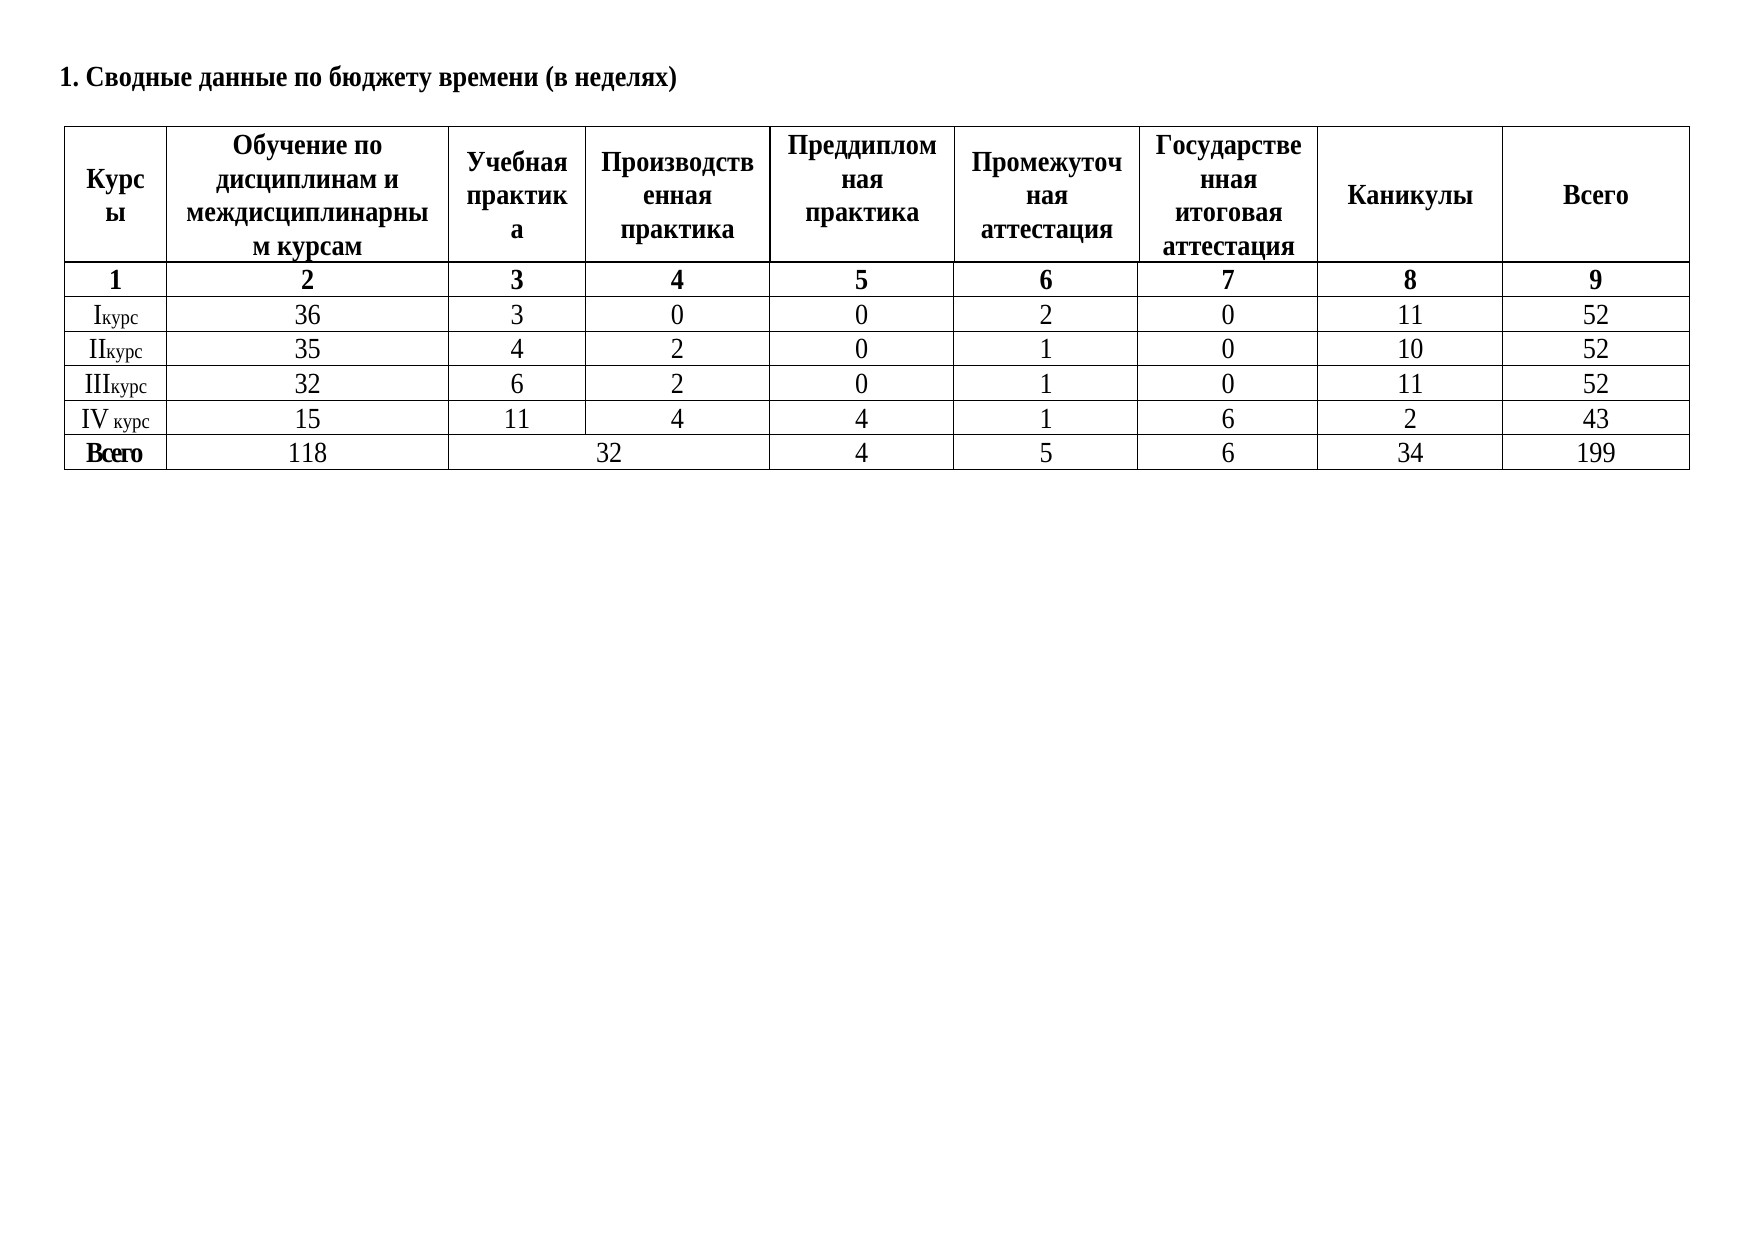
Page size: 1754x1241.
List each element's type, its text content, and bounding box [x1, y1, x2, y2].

table_cell 6 [1138, 401, 1317, 434]
table_cell 5 [954, 435, 1137, 469]
table_header Курсы [65, 127, 166, 261]
table_cell 52 [1503, 297, 1689, 331]
table_cell Iкурс [65, 297, 166, 331]
table_cell 2 [954, 297, 1137, 331]
table_cell 4 [770, 401, 953, 434]
table_cell 0 [770, 366, 953, 400]
table_cell 52 [1503, 366, 1689, 400]
table_cell 11 [1318, 297, 1502, 331]
table_cell 4 [770, 435, 953, 469]
table_cell 2 [586, 366, 769, 400]
table_cell 5 [770, 263, 953, 296]
table_cell 10 [1318, 332, 1502, 365]
table_cell 52 [1503, 332, 1689, 365]
table_cell 43 [1503, 401, 1689, 434]
table_cell IIкурс [65, 332, 166, 365]
table_cell Всего [65, 435, 166, 469]
table_cell IV курс [65, 401, 166, 434]
table_cell 3 [449, 263, 585, 296]
table_cell 4 [586, 401, 769, 434]
table_cell 34 [1318, 435, 1502, 469]
table_cell 0 [1138, 366, 1317, 400]
table_header Обучение по дисциплинам и междисциплинарным курсам [167, 127, 448, 261]
table_cell 0 [586, 297, 769, 331]
table_cell 118 [167, 435, 448, 469]
table_cell 2 [1318, 401, 1502, 434]
table_cell 1 [954, 401, 1137, 434]
table_header Каникулы [1318, 127, 1502, 261]
table_cell 15 [167, 401, 448, 434]
table_cell 32 [449, 435, 769, 469]
table_cell 36 [167, 297, 448, 331]
text 1. Сводные данные по бюджету времени (в неделях) [59, 59, 1695, 93]
table_cell IIIкурс [65, 366, 166, 400]
table_cell 11 [1318, 366, 1502, 400]
table_cell 11 [449, 401, 585, 434]
table_cell 32 [167, 366, 448, 400]
table_cell 4 [449, 332, 585, 365]
table_cell 2 [586, 332, 769, 365]
table_cell 0 [770, 297, 953, 331]
table_cell 0 [1138, 332, 1317, 365]
table_cell 1 [65, 263, 166, 296]
table_cell 1 [954, 366, 1137, 400]
table_cell 0 [770, 332, 953, 365]
table_header Государственная итоговая аттестация [1140, 127, 1317, 261]
table_cell 3 [449, 297, 585, 331]
table_header Промежуточная аттестация [955, 127, 1139, 261]
table_cell 6 [1138, 435, 1317, 469]
table_cell 1 [954, 332, 1137, 365]
table_cell 2 [167, 263, 448, 296]
table_cell 0 [1138, 297, 1317, 331]
table_cell 6 [449, 366, 585, 400]
table_cell 4 [586, 263, 769, 296]
table_cell 35 [167, 332, 448, 365]
table_cell 9 [1503, 263, 1689, 296]
table_cell 7 [1138, 263, 1317, 296]
table_header Производственная практика [586, 127, 769, 261]
table_header Преддипломная практика [771, 127, 954, 261]
table_cell 199 [1503, 435, 1689, 469]
table_cell 8 [1318, 263, 1502, 296]
table_header Учебная практика [449, 127, 585, 261]
table_cell 6 [954, 263, 1137, 296]
table_header Всего [1503, 127, 1689, 261]
